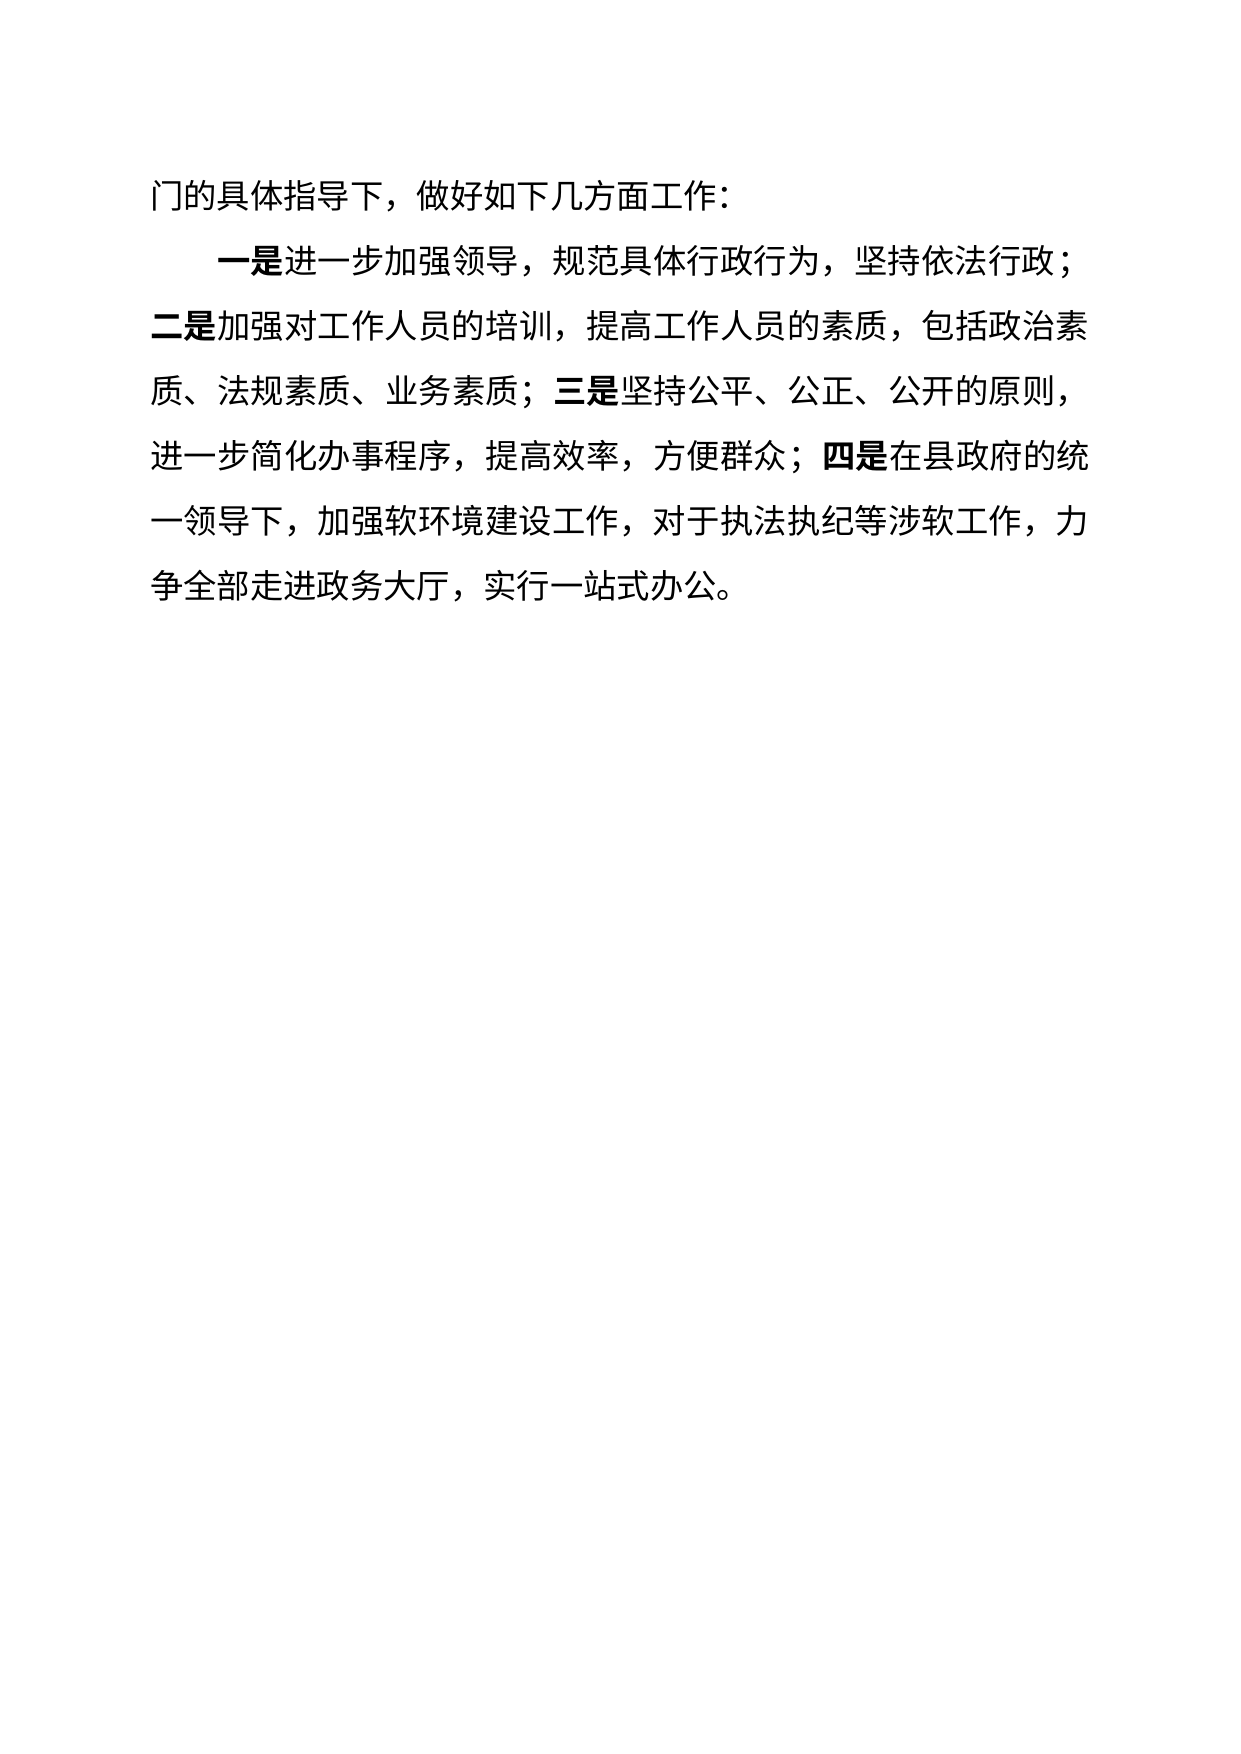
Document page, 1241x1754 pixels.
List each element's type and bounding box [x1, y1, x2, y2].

text [150, 162, 1090, 617]
